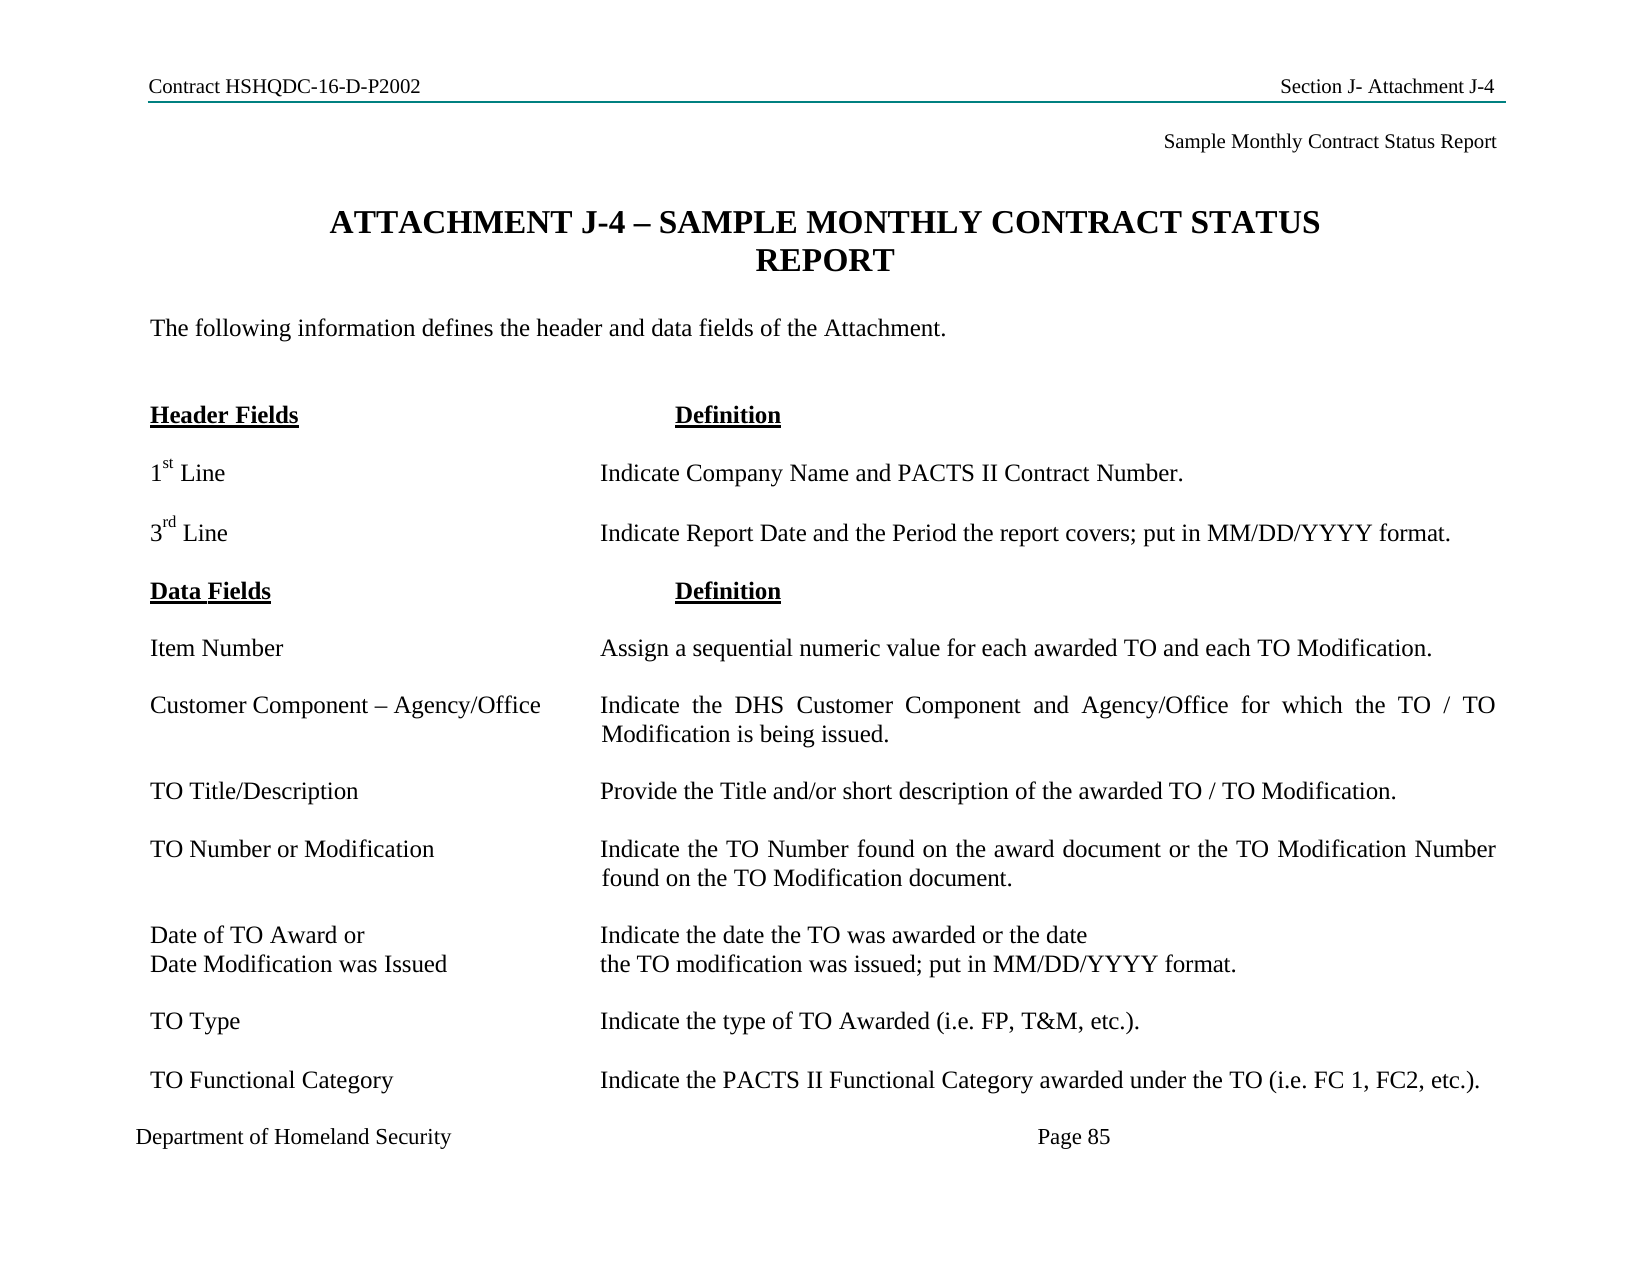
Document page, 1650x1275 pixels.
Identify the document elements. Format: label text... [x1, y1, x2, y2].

text Modification is being issued. [268, 719, 1223, 748]
text found on the TO Modification document. [135, 863, 1478, 891]
text Sample Monthly Contract Status Report [150, 129, 1514, 153]
text Date of TO Award or Indicate the date the TO was awarded or the date [150, 920, 1514, 949]
text Customer Component – Agency/Office Indicate the DHS Customer Component and Agency/Office for which the TO / TO [150, 690, 1514, 719]
text The following information defines the header and data fields of the Attachment. [150, 313, 1514, 342]
text 3rd Line Indicate Report Date and the Period the report covers; put in MM/DD/YYYY format. [150, 512, 1514, 546]
subtitle Data Fields Definition [150, 576, 1514, 604]
text TO Title/Description Provide the Title and/or short description of the awarded TO / TO Modification. [150, 776, 1514, 805]
subtitle Header Fields Definition [150, 400, 1514, 428]
text TO Functional Category Indicate the PACTS II Functional Category awarded under the TO (i.e. FC 1, FC2, etc.). [150, 1065, 1514, 1094]
text TO Number or Modification Indicate the TO Number found on the award document or the TO Modification Number [150, 834, 1514, 863]
text Date Modification was Issued the TO modification was issued; put in MM/DD/YYYY format. TO Type Indicate the type of TO Awarded (i.e. FP, T&M, etc.). [150, 949, 1241, 1035]
text Item Number Assign a sequential numeric value for each awarded TO and each TO Modification. [150, 633, 1514, 661]
text 1st Line Indicate Company Name and PACTS II Contract Number. [150, 453, 1514, 487]
subtitle ATTACHMENT J-4 – SAMPLE MONTHLY CONTRACT STATUS REPORT [268, 202, 1382, 279]
